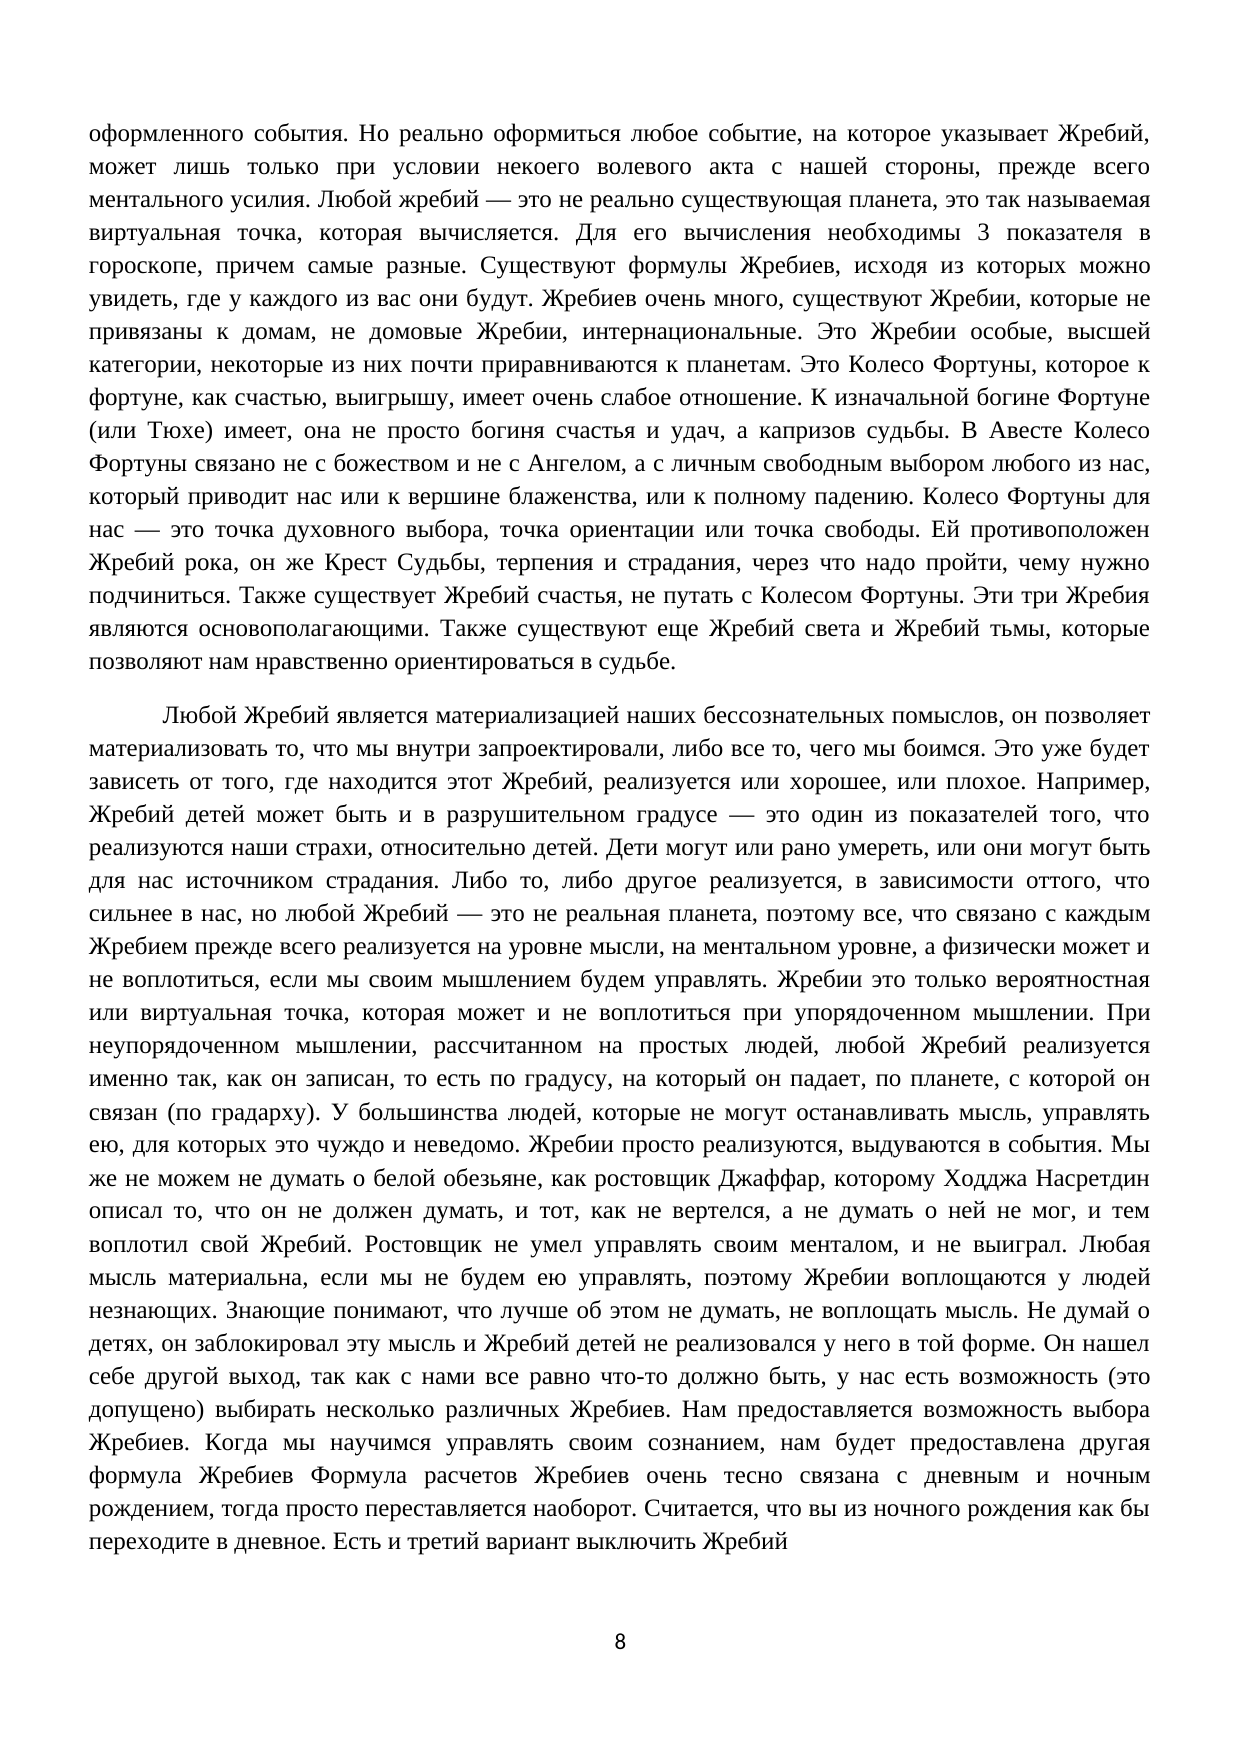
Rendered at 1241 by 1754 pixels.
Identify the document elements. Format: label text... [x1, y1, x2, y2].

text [89, 118, 1152, 675]
text Любой Жребий является материализацией наших бессознательных помыслов, он позволяет материализовать то, что мы внутри запроектировали, либо все то, чего мы боимся. Это уже будет зависеть от того, где находится этот Жребий, реализуется или хорошее, или плохое. Например, Жребий детей может быть и в разрушительном градусе — это один из показателей того, что реализуются наши страхи, относительно детей. Дети могут или рано умереть, или они могут быть для нас источником страдания. Либо то, либо другое реализуется, в зависимости оттого, что сильнее в нас, но любой Жребий — это не реальная планета, поэтому все, что связано с каждым Жребием прежде всего реализуется на уровне мысли, на ментальном уровне, а физически может и не воплотиться, если мы своим мышлением будем управлять. Жребии это только вероятностная или виртуальная точка, которая может и не воплотиться при упорядоченном мышлении. При неупорядоченном мышлении, рассчитанном на простых людей, любой Жребий реализуется именно так, как он записан, то есть по градусу, на который он падает, по планете, с которой он связан (по градарху). У большинства людей, которые не могут останавливать мысль, управлять ею, для которых это чуждо и неведомо. Жребии просто реализуются, выдуваются в события. Мы же не можем не думать о белой обезьяне, как ростовщик Джаффар, которому Ходджа Насретдин описал то, что он не должен думать, и тот, как не вертелся, а не думать о ней не мог, и тем воплотил свой Жребий. Ростовщик не умел управлять своим менталом, и не выиграл. Любая мысль материальна, если мы не будем ею управлять, поэтому Жребии воплощаются у людей незнающих. Знающие понимают, что лучше об этом не думать, не воплощать мысль. Не думай о детях, он заблокировал эту мысль и Жребий детей не реализовался у него в той форме. Он нашел себе другой выход, так как с нами все равно что-то должно быть, у нас есть возможность (это допущено) выбирать несколько различных Жребиев. Нам предоставляется возможность выбора Жребиев. Когда мы научимся управлять своим сознанием, нам будет предоставлена другая формула Жребиев Формула расчетов Жребиев очень тесно связана с дневным и ночным рождением, тогда просто переставляется наоборот. Считается, что вы из ночного рождения как бы переходите в дневное. Есть и третий вариант выключить Жребий [89, 700, 1152, 1554]
